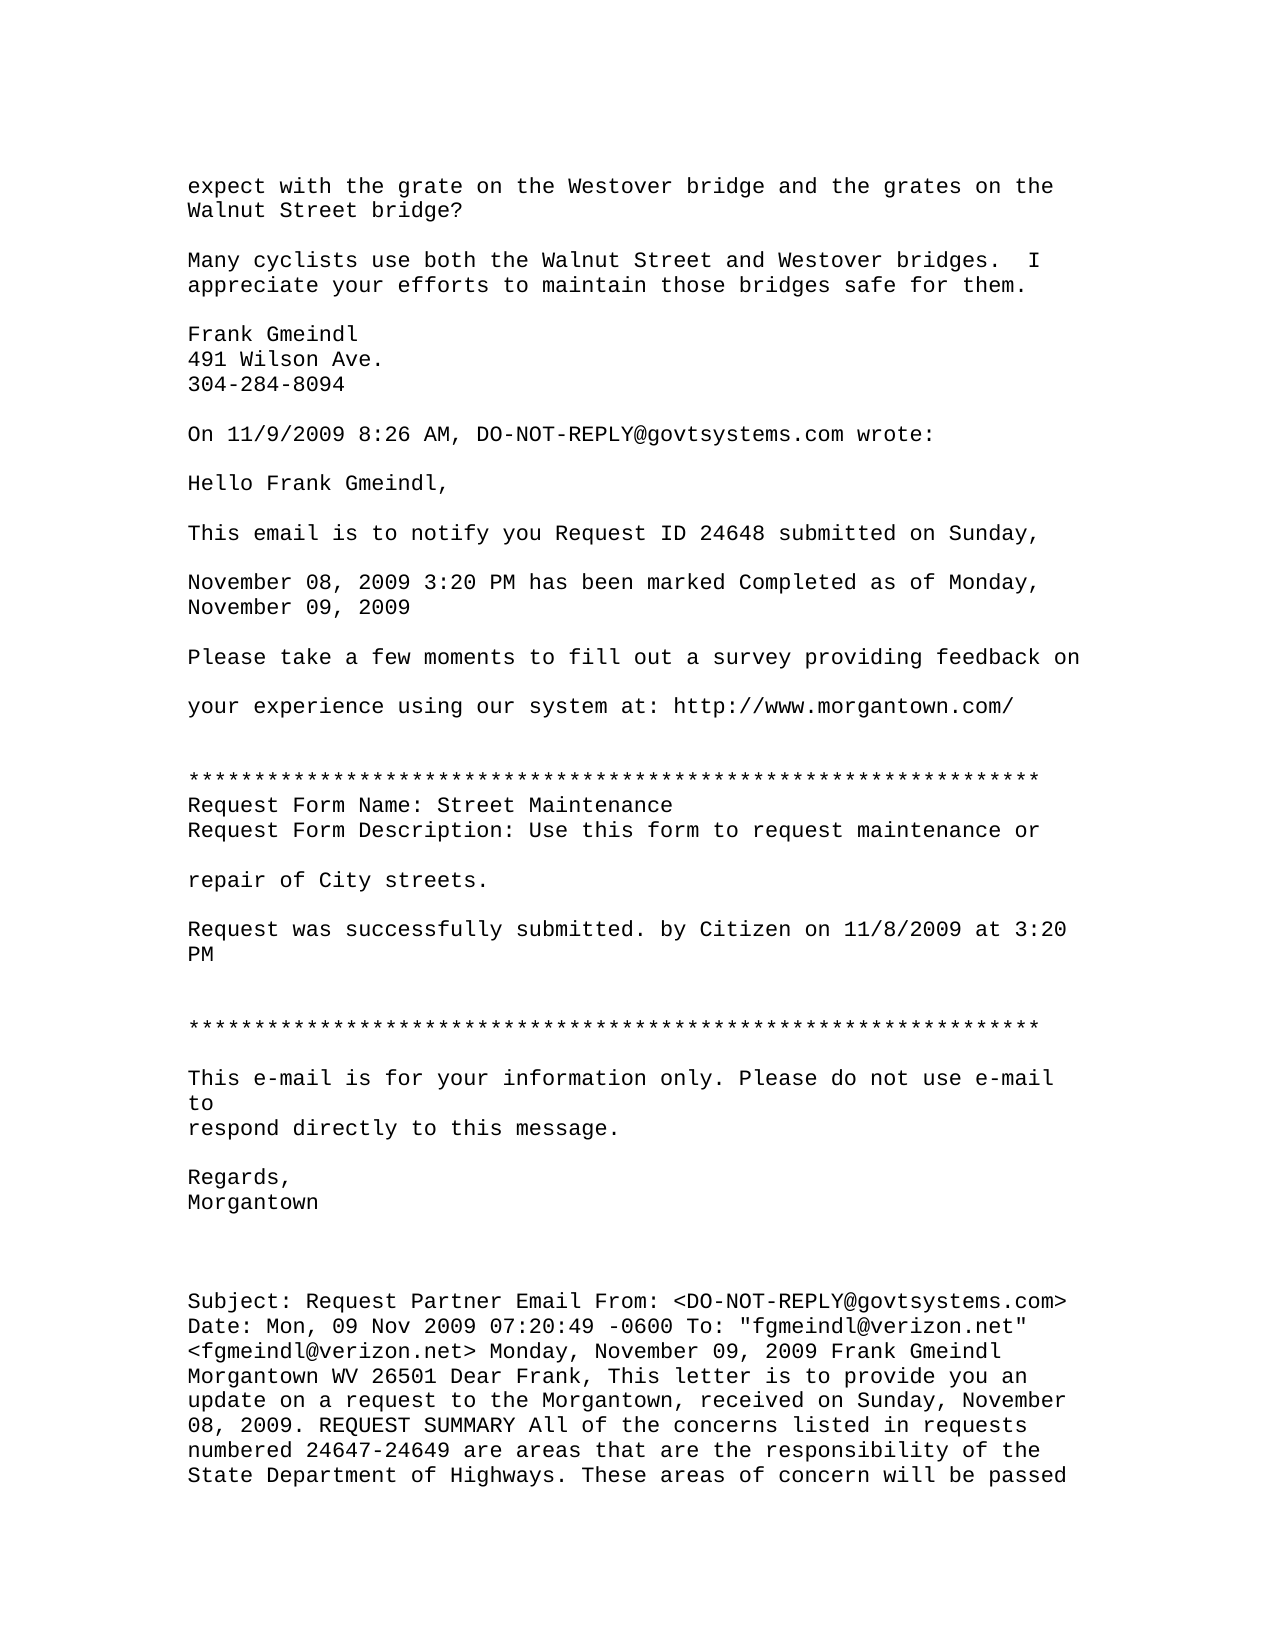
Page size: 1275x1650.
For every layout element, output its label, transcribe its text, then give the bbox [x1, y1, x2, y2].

text Hello Frank Gmeindl, [187, 472, 1087, 497]
text State Department of Highways. These areas of concern will be passed [187, 1464, 1087, 1489]
text Request was successfully submitted. by Citizen on 11/8/2009 at 3:20 PM [187, 918, 1087, 968]
text Frank Gmeindl [187, 323, 1087, 348]
text Many cyclists use both the Walnut Street and Westover bridges. I [187, 249, 1087, 274]
text appreciate your efforts to maintain those bridges safe for them. [187, 274, 1087, 299]
text ***************************************************************** [187, 1018, 1087, 1042]
text update on a request to the Morgantown, received on Sunday, November [187, 1389, 1087, 1414]
text Walnut Street bridge? [187, 199, 1087, 224]
text Date: Mon, 09 Nov 2009 07:20:49 -0600 To: "fgmeindl@verizon.net" [187, 1315, 1087, 1340]
text This email is to notify you Request ID 24648 submitted on Sunday, [187, 522, 1087, 547]
text your experience using our system at: http://www.morgantown.com/ [187, 695, 1087, 720]
text 491 Wilson Ave. [187, 348, 1087, 373]
text On 11/9/2009 8:26 AM, DO-NOT-REPLY@govtsystems.com wrote: [187, 423, 1087, 447]
text Request Form Description: Use this form to request maintenance or [187, 819, 1087, 844]
text Request Form Name: Street Maintenance [187, 794, 1087, 819]
text ***************************************************************** [187, 770, 1087, 794]
text 304-284-8094 [187, 373, 1087, 398]
text This e-mail is for your information only. Please do not use e-mail to [187, 1067, 1087, 1117]
text 08, 2009. REQUEST SUMMARY All of the concerns listed in requests [187, 1414, 1087, 1439]
text <fgmeindl@verizon.net> Monday, November 09, 2009 Frank Gmeindl [187, 1340, 1087, 1365]
text repair of City streets. [187, 869, 1087, 894]
text November 09, 2009 [187, 596, 1087, 621]
text Regards, [187, 1166, 1087, 1191]
text Morgantown [187, 1191, 1087, 1216]
text respond directly to this message. [187, 1117, 1087, 1142]
text Subject: Request Partner Email From: <DO-NOT-REPLY@govtsystems.com> [187, 1290, 1087, 1315]
text November 08, 2009 3:20 PM has been marked Completed as of Monday, [187, 571, 1087, 596]
text numbered 24647-24649 are areas that are the responsibility of the [187, 1439, 1087, 1464]
text Morgantown WV 26501 Dear Frank, This letter is to provide you an [187, 1365, 1087, 1389]
text Please take a few moments to fill out a survey providing feedback on [187, 646, 1087, 671]
text expect with the grate on the Westover bridge and the grates on the [187, 175, 1087, 199]
